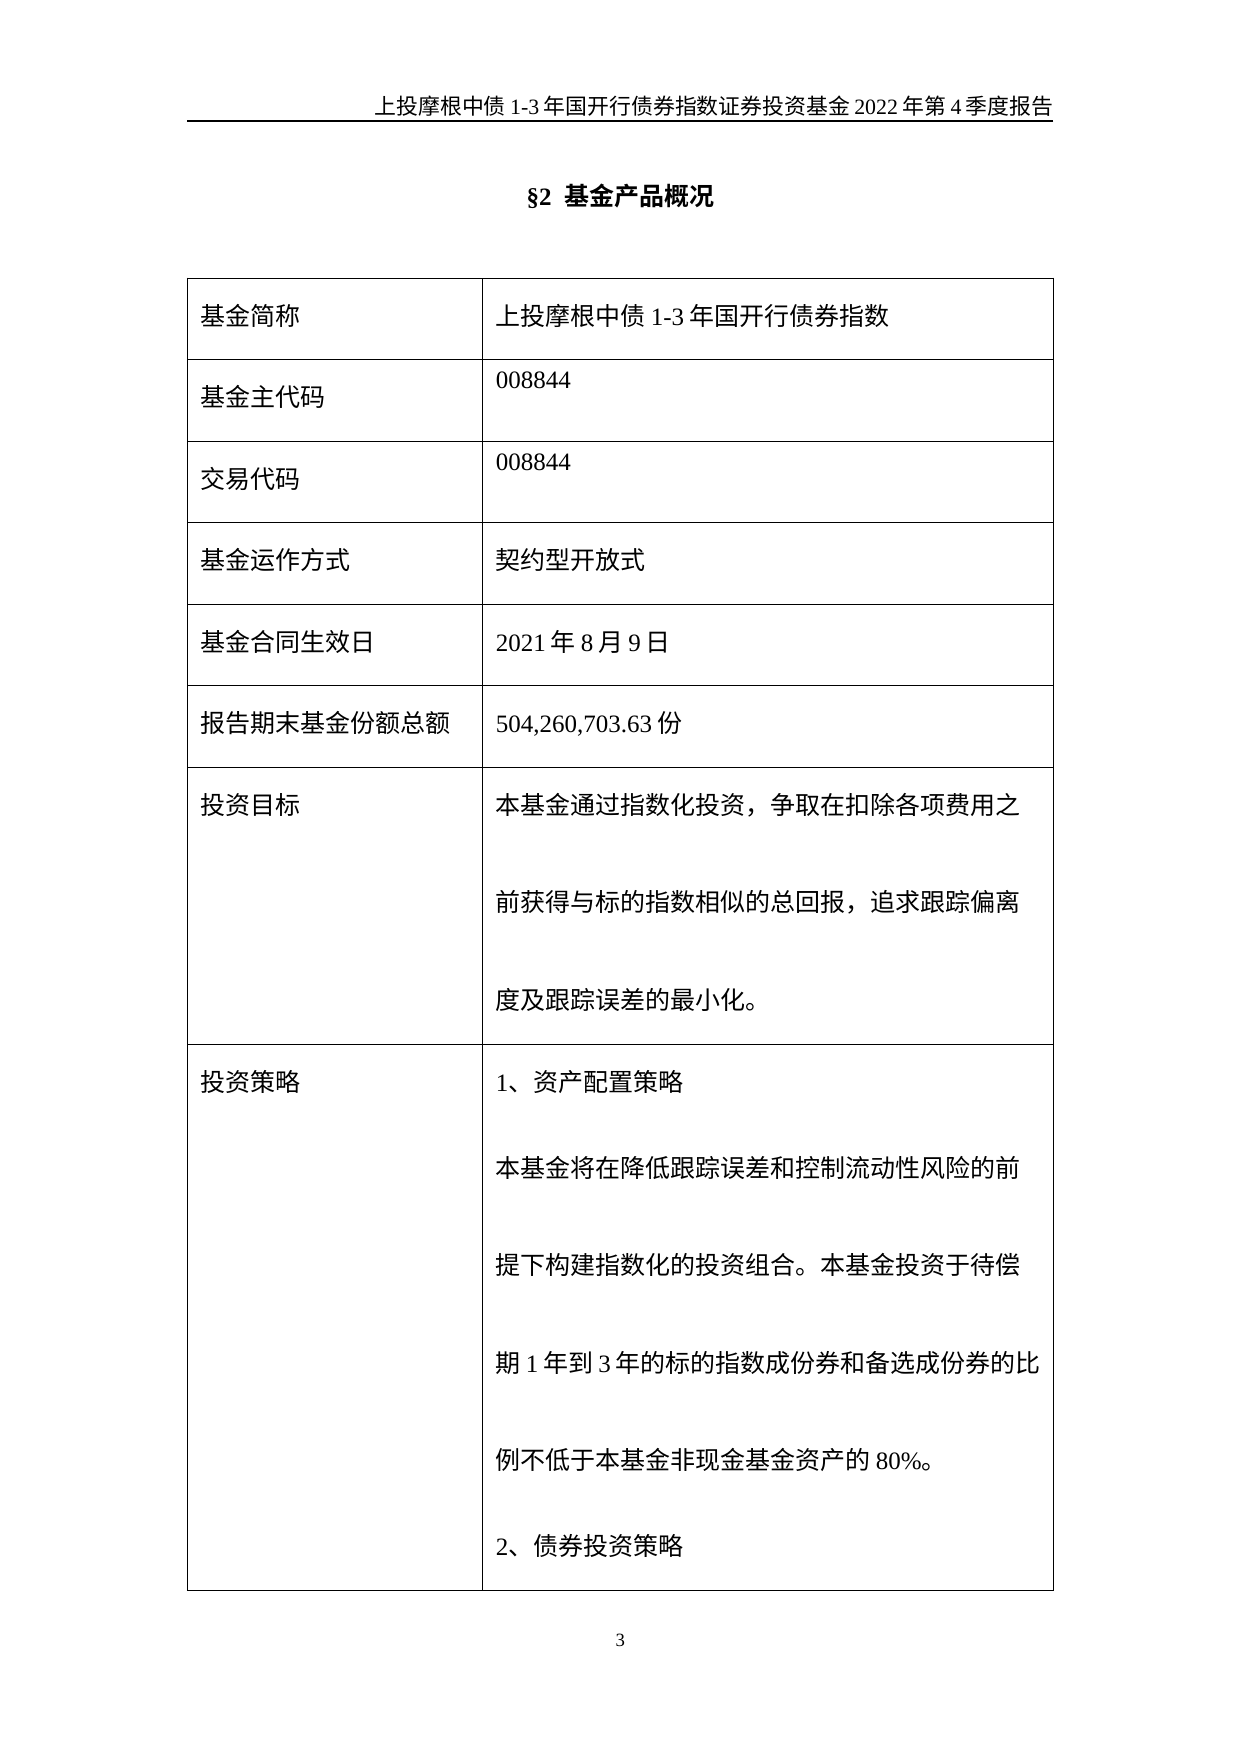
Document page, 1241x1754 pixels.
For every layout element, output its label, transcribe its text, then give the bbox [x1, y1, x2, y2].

table_cell 投资目标 [188, 768, 482, 1043]
table_cell 交易代码 [188, 442, 482, 522]
table_cell 本基金通过指数化投资，争取在扣除各项费用之前获得与标的指数相似的总回报，追求跟踪偏离度及跟踪误差的最小化。 [483, 768, 1053, 1043]
table_cell 基金合同生效日 [188, 605, 482, 685]
table_cell 008844 [483, 360, 1053, 441]
table_cell 基金主代码 [188, 360, 482, 441]
table_cell 报告期末基金份额总额 [188, 686, 482, 767]
table_cell 契约型开放式 [483, 523, 1053, 604]
subtitle §2 基金产品概况 [187, 162, 1053, 227]
table_header 基金简称 [188, 279, 482, 359]
table_header 上投摩根中债1-3年国开行债券指数 [483, 279, 1053, 359]
table_cell 投资策略 [188, 1045, 482, 1590]
table_cell 008844 [483, 442, 1053, 522]
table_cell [483, 1045, 1053, 1590]
table_cell 504,260,703.63份 [483, 686, 1053, 767]
table_cell 基金运作方式 [188, 523, 482, 604]
table_cell 2021年8月9日 [483, 605, 1053, 685]
